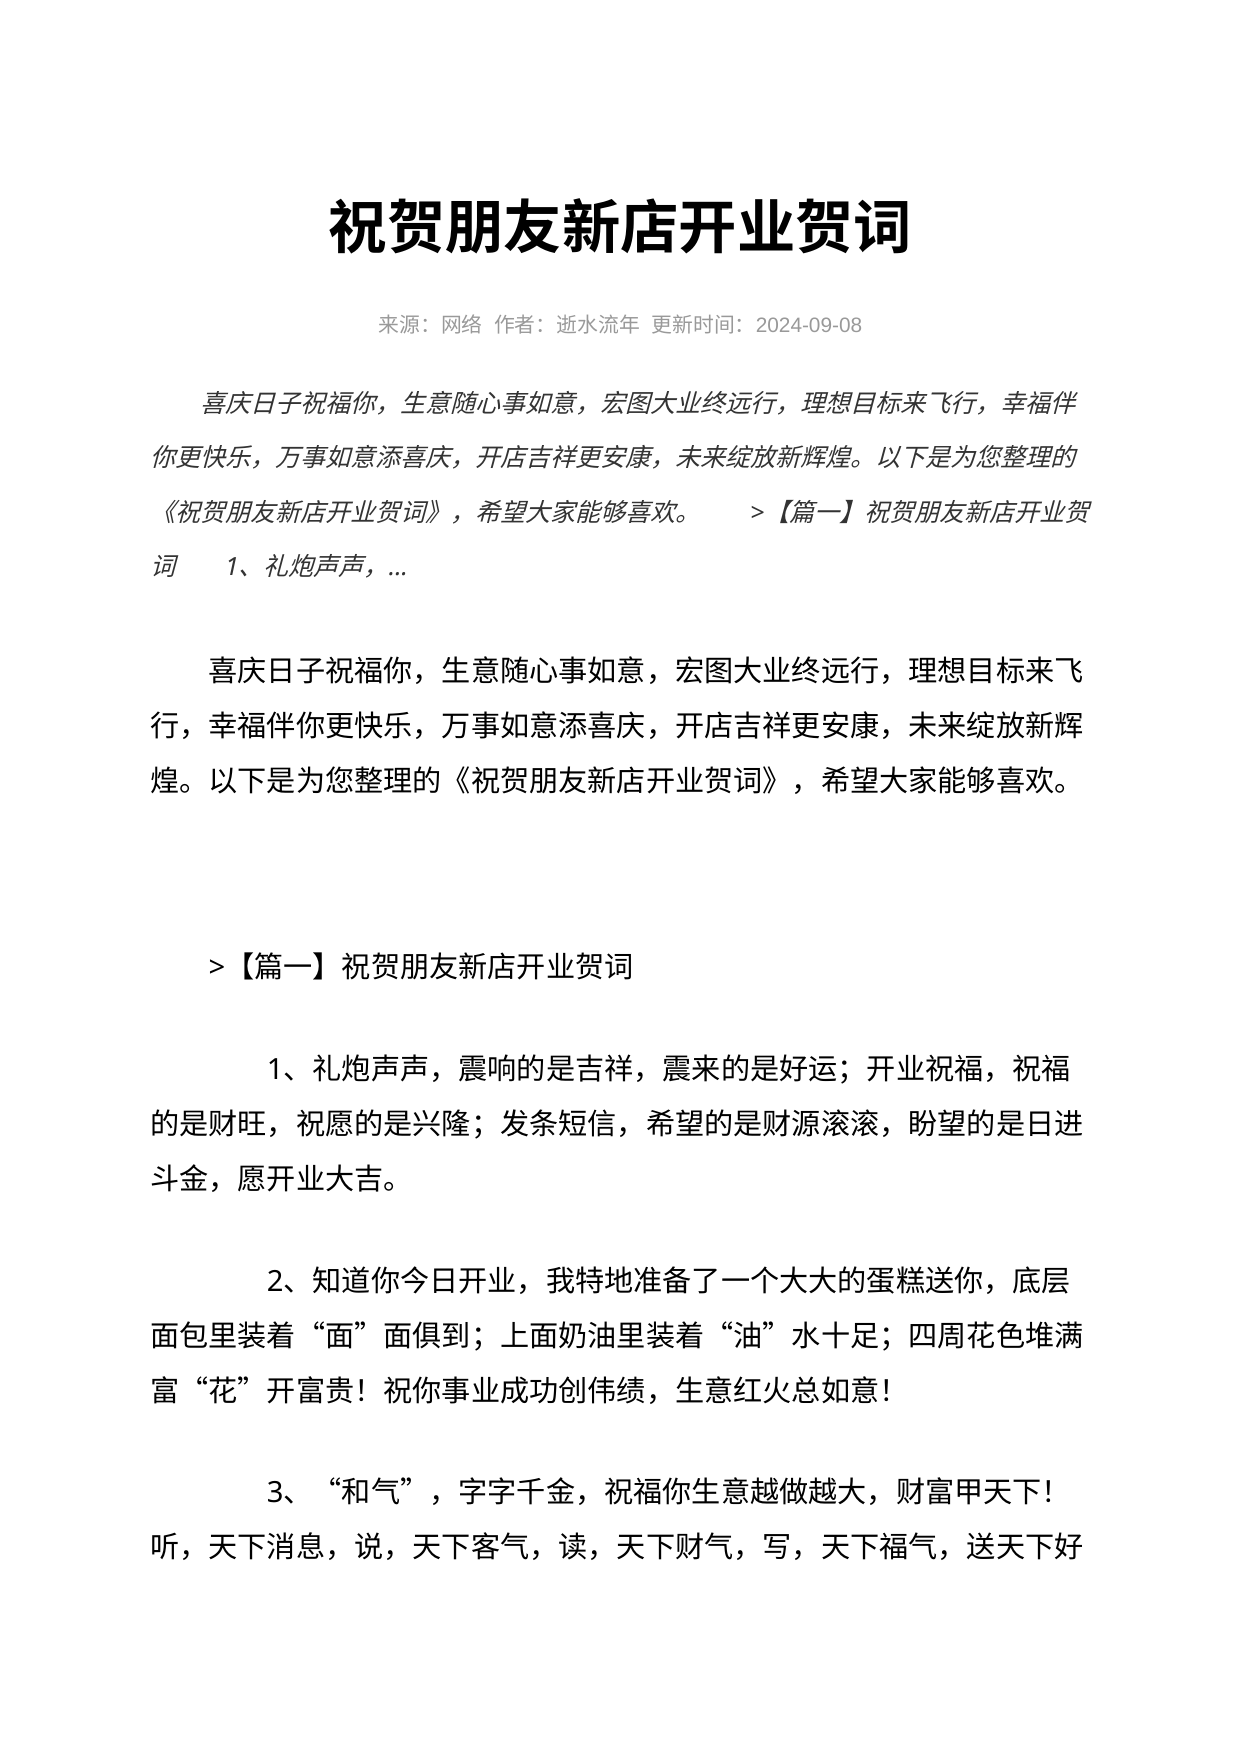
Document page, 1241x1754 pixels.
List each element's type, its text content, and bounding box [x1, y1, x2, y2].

subtitle 祝贺朋友新店开业贺词 [150, 181, 1090, 266]
text 2、知道你今日开业，我特地准备了一个大大的蛋糕送你，底层面包里装着“面”面俱到；上面奶油里装着“油”水十足；四周花色堆满富“花”开富贵！祝你事业成功创伟绩，生意红火总如意！ [150, 1257, 1090, 1409]
text 1、礼炮声声，震响的是吉祥，震来的是好运；开业祝福，祝福的是财旺，祝愿的是兴隆；发条短信，希望的是财源滚滚，盼望的是日进斗金，愿开业大吉。 [150, 1046, 1090, 1198]
text 喜庆日子祝福你，生意随心事如意，宏图大业终远行，理想目标来飞行，幸福伴你更快乐，万事如意添喜庆，开店吉祥更安康，未来绽放新辉煌。以下是为您整理的《祝贺朋友新店开业贺词》，希望大家能够喜欢。 [150, 648, 1090, 800]
text 来源：网络 作者：逝水流年 更新时间：2024-09-08 [150, 313, 1090, 337]
text 喜庆日子祝福你，生意随心事如意，宏图大业终远行，理想目标来飞行，幸福伴你更快乐，万事如意添喜庆，开店吉祥更安康，未来绽放新辉煌。以下是为您整理的《祝贺朋友新店开业贺词》，希望大家能够喜欢。 >【篇一】祝贺朋友新店开业贺词 1、礼炮声声，... [150, 383, 1090, 583]
text >【篇一】祝贺朋友新店开业贺词 [150, 943, 1090, 986]
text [150, 1469, 1090, 1566]
